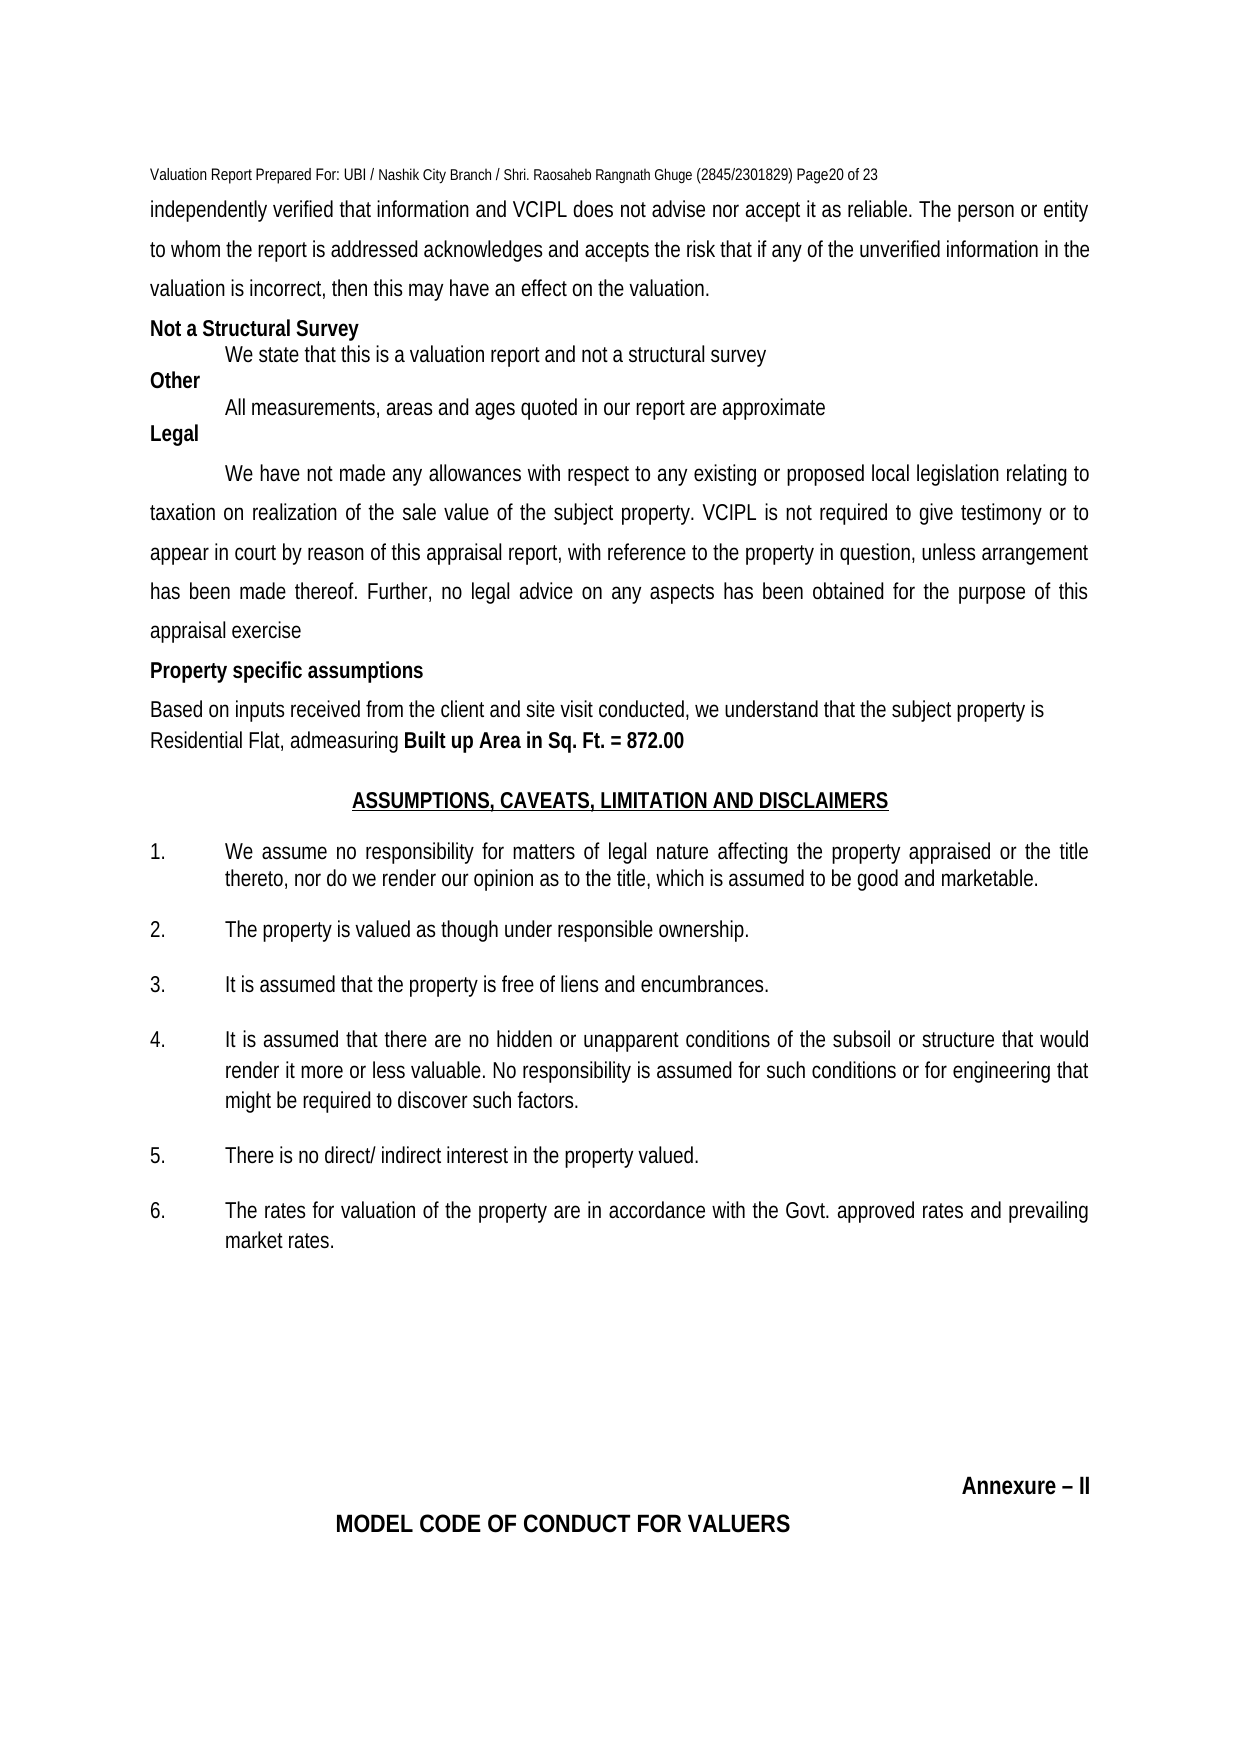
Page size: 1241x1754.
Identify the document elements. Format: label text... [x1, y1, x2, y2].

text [150, 196, 1090, 301]
text 2. The property is valued as though under responsible ownership. [150, 916, 1090, 942]
text Not a Structural Survey [150, 314, 1090, 341]
text Based on inputs received from the client and site visit conducted, we understand that the subject property is Residential Flat, admeasuring Built up Area in Sq. Ft. = 872.00 [150, 696, 1090, 753]
text Other [150, 367, 1090, 394]
text ASSUMPTIONS, CAVEATS, LIMITATION AND DISCLAIMERS [150, 787, 1090, 813]
text 3. It is assumed that the property is free of liens and encumbrances. [150, 971, 1090, 998]
text MODEL CODE OF CONDUCT FOR VALUERS [150, 1509, 976, 1538]
text 1. We assume no responsibility for matters of legal nature affecting the property appraised or the title thereto, nor do we render our opinion as to the title, which is assumed to be good and marketable. [150, 838, 1090, 891]
text We state that this is a valuation report and not a structural survey [150, 341, 1090, 367]
text We have not made any allowances with respect to any existing or proposed local legislation relating to taxation on realization of the sale value of the subject property. VCIPL is not required to give testimony or to appear in court by reason of this appraisal report, with reference to the property in question, unless arrangement has been made thereof. Further, no legal advice on any aspects has been obtained for the purpose of this appraisal exercise [150, 459, 1090, 644]
text All measurements, areas and ages quoted in our report are approximate [150, 394, 1090, 420]
text Property specific assumptions [150, 657, 1090, 683]
text 5. There is no direct/ indirect interest in the property valued. [150, 1142, 1090, 1168]
text Annexure – II [150, 1471, 1090, 1499]
text 4. It is assumed that there are no hidden or unapparent conditions of the subsoil or structure that would render it more or less valuable. No responsibility is assumed for such conditions or for engineering that might be required to discover such factors. [150, 1026, 1090, 1113]
text Legal [150, 420, 1090, 446]
text 6. The rates for valuation of the property are in accordance with the Govt. approved rates and prevailing market rates. [150, 1197, 1090, 1254]
